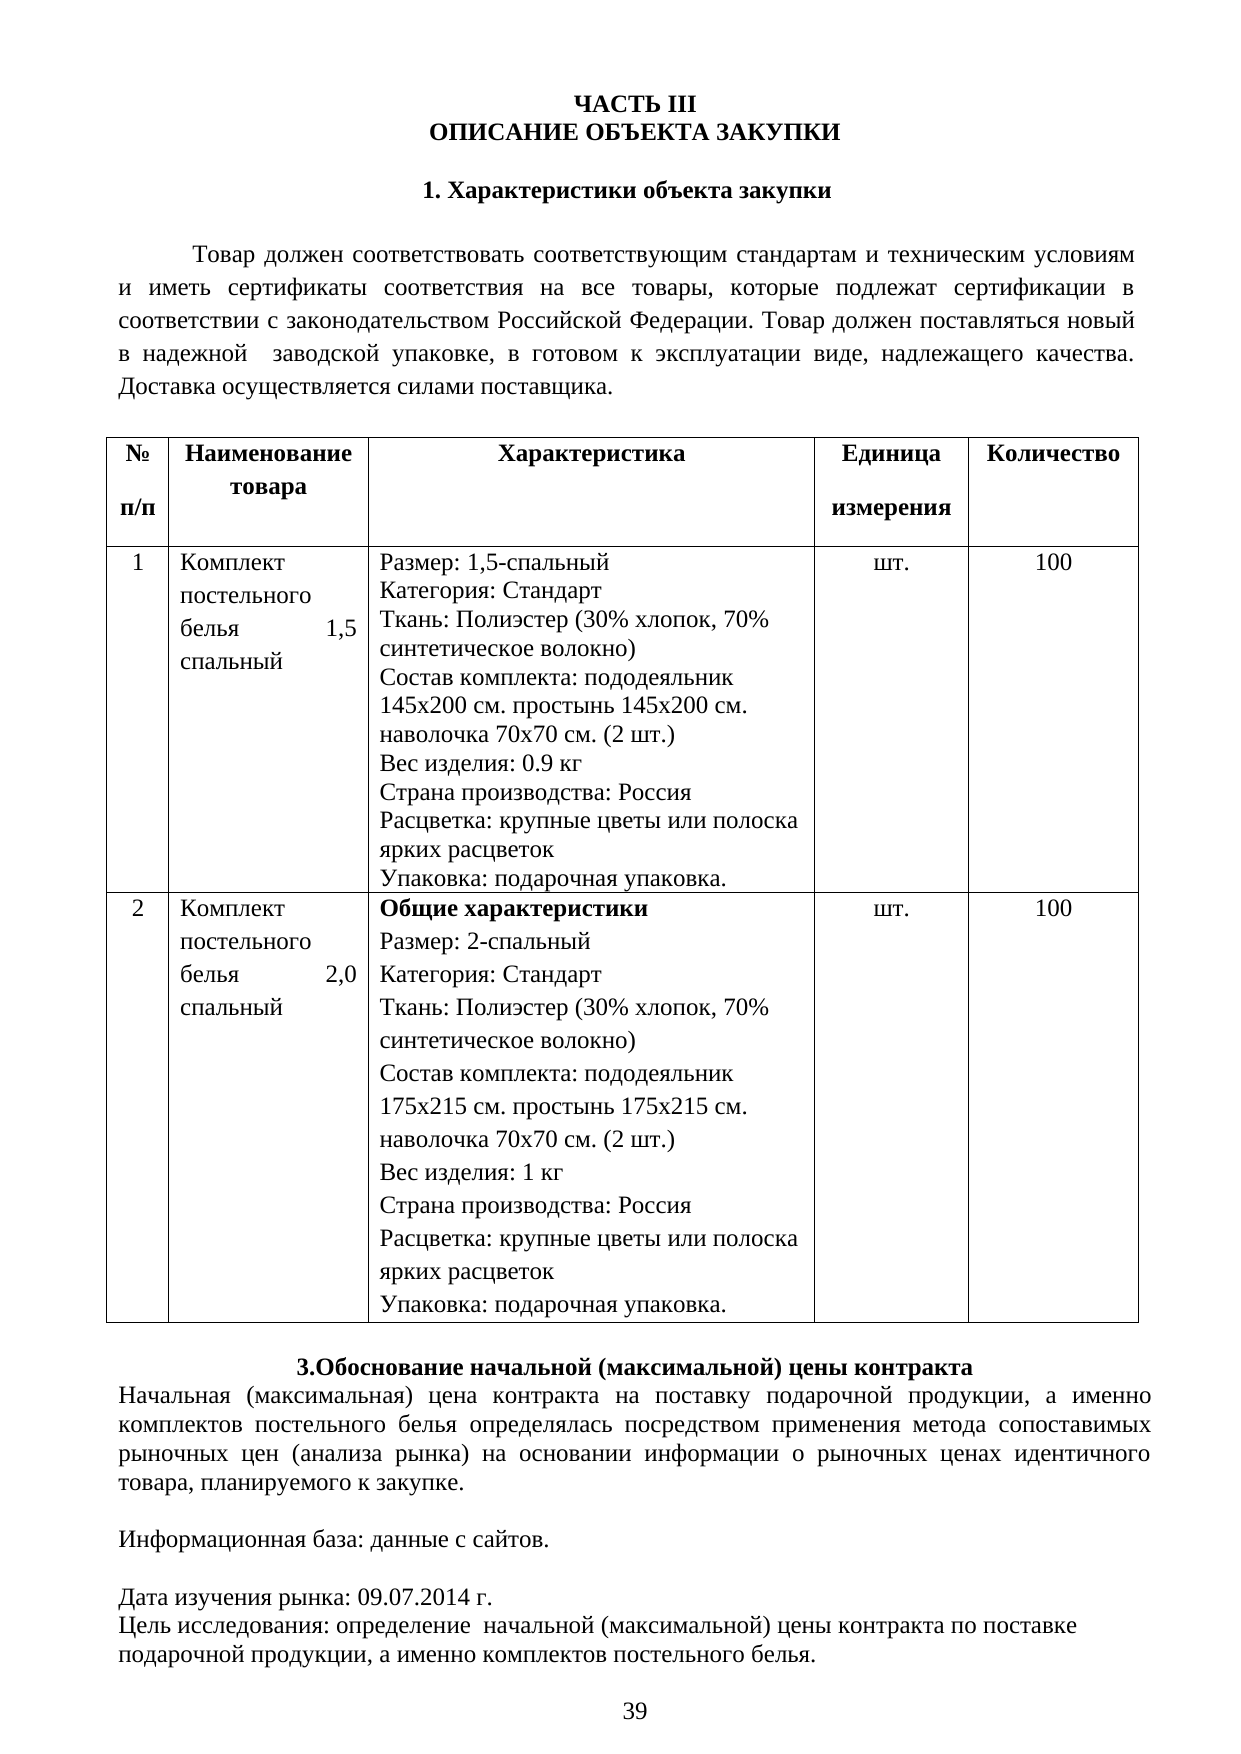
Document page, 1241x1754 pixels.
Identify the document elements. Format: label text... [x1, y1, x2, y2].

text Начальная (максимальная) цена контракта на поставку подарочной продукции, а именно комплектов постельного белья определялась посредством применения метода сопоставимых рыночных цен (анализа рынка) на основании информации о рыночных ценах идентичного товара, планируемого к закупке. [118, 1381, 1152, 1496]
table_header № п/п [107, 438, 168, 546]
table_cell 2 [107, 893, 168, 1322]
table_cell 100 [969, 893, 1138, 1322]
table_cell Размер: 1,5-спальный Категория: Стандарт Ткань: Полиэстер (30% хлопок, 70% синтетическое волокно) Состав комплекта: пододеяльник 145х200 см. простынь 145х200 см. наволочка 70х70 см. (2 шт.) Вес изделия: 0.9 кг Страна производства: Россия Расцветка: крупные цветы или полоска ярких расцветок Упаковка: подарочная упаковка. [369, 547, 814, 892]
text 1. Характеристики объекта закупки [118, 175, 1136, 204]
text Товар должен соответствовать соответствующим стандартам и техническим условиям и иметь сертификаты соответствия на все товары, которые подлежат сертификации в соответствии с законодательством Российской Федерации. Товар должен поставляться новый в надежной заводской упаковке, в готовом к эксплуатации виде, надлежащего качества. Доставка осуществляется силами поставщика. [118, 239, 1136, 400]
table_cell шт. [815, 547, 968, 892]
table_header Количество [969, 438, 1138, 546]
table_cell Комплект постельного белья 2,0 спальный [169, 893, 368, 1322]
table_cell Общие характеристики Размер: 2-спальный Категория: Стандарт Ткань: Полиэстер (30% хлопок, 70% синтетическое волокно) Состав комплекта: пододеяльник 175х215 см. простынь 175х215 см. наволочка 70х70 см. (2 шт.) Вес изделия: 1 кг Страна производства: Россия Расцветка: крупные цветы или полоска ярких расцветок Упаковка: подарочная упаковка. [369, 893, 814, 1322]
table_cell 1 [107, 547, 168, 892]
table_header Единица измерения [815, 438, 968, 546]
table_header Характеристика [369, 438, 814, 546]
text ЧАСТЬ III [118, 89, 1152, 117]
table_header Наименование товара [169, 438, 368, 546]
text 3.Обоснование начальной (максимальной) цены контракта [118, 1352, 1152, 1381]
table_cell Комплект постельного белья 1,5 спальный [169, 547, 368, 892]
text Цель исследования: определение начальной (максимальной) цены контракта по поставке подарочной продукции, а именно комплектов постельного белья. [118, 1611, 1152, 1668]
table_cell 100 [969, 547, 1138, 892]
text ОПИСАНИЕ ОБЪЕКТА ЗАКУПКИ [118, 117, 1152, 146]
table_cell шт. [815, 893, 968, 1322]
text Дата изучения рынка: 09.07.2014 г. [118, 1582, 1152, 1611]
text Информационная база: данные с сайтов. [118, 1524, 1152, 1553]
